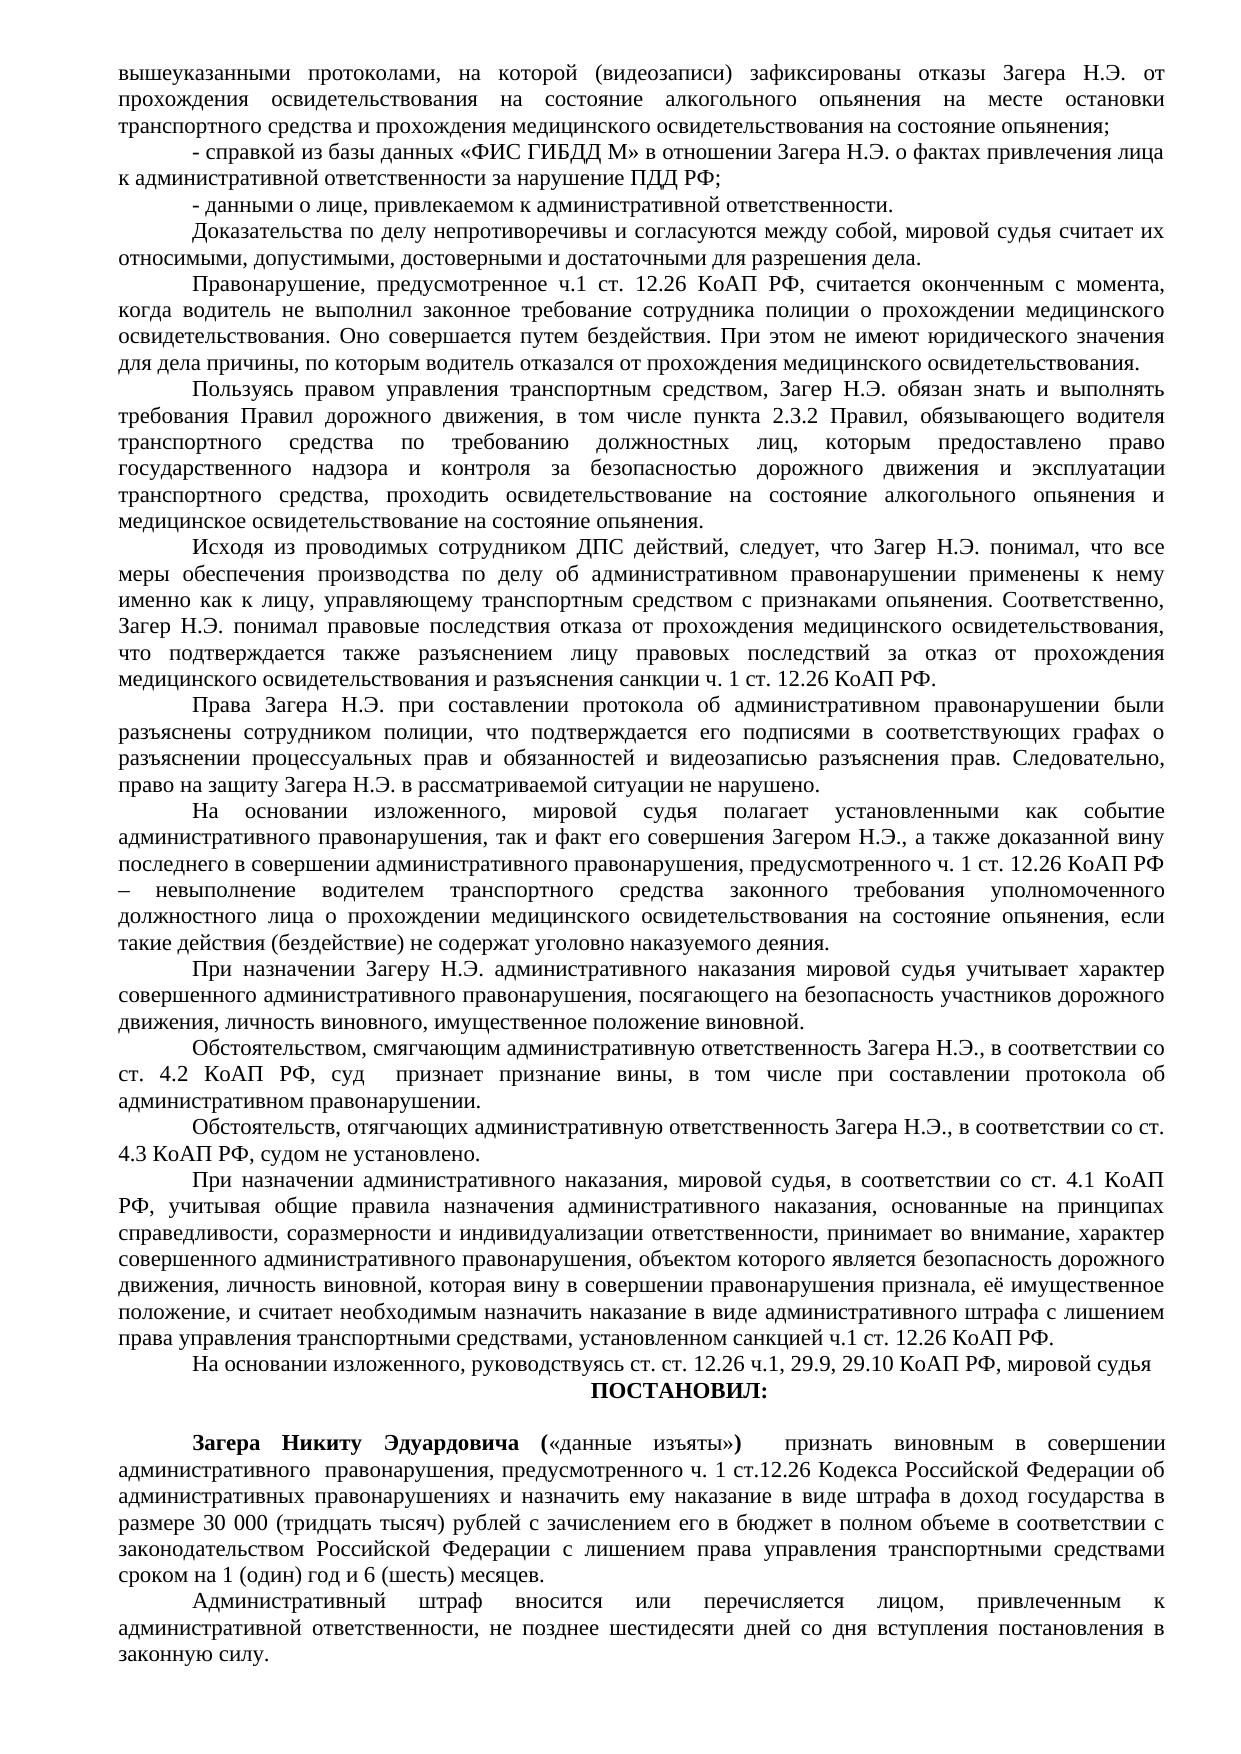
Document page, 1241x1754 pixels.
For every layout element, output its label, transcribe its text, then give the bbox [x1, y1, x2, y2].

text - данными о лице, привлекаемом к административной ответственности. [118, 191, 1167, 217]
text Загера Никиту Эдуардовича («данные изъяты») признать виновным в совершении административного правонарушения, предусмотренного ч. 1 ст.12.26 Кодекса Российской Федерации об административных правонарушениях и назначить ему наказание в виде штрафа в доход государства в размере 30 000 (тридцать тысяч) рублей с зачислением его в бюджет в полном объеме в соответствии с законодательством Российской Федерации с лишением права управления транспортными средствами сроком на 1 (один) год и 6 (шесть) месяцев. [118, 1429, 1167, 1588]
text На основании изложенного, руководствуясь ст. ст. 12.26 ч.1, 29.9, 29.10 КоАП РФ, мировой судья [118, 1350, 1167, 1377]
text Административный штраф вносится или перечисляется лицом, привлеченным к административной ответственности, не позднее шестидесяти дней со дня вступления постановления в законную силу. [118, 1588, 1167, 1667]
text Обстоятельств, отягчающих административную ответственность Загера Н.Э., в соответствии со ст. 4.3 КоАП РФ, судом не установлено. [118, 1113, 1167, 1166]
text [118, 59, 1167, 138]
text При назначении Загеру Н.Э. административного наказания мировой судья учитывает характер совершенного административного правонарушения, посягающего на безопасность участников дорожного движения, личность виновного, имущественное положение виновной. [118, 955, 1167, 1034]
text На основании изложенного, мировой судья полагает установленными как событие административного правонарушения, так и факт его совершения Загером Н.Э., а также доказанной вину последнего в совершении административного правонарушения, предусмотренного ч. 1 ст. 12.26 КоАП РФ – невыполнение водителем транспортного средства законного требования уполномоченного должностного лица о прохождении медицинского освидетельствования на состояние опьянения, если такие действия (бездействие) не содержат уголовно наказуемого деяния. [118, 797, 1167, 955]
text - справкой из базы данных «ФИС ГИБДД М» в отношении Загера Н.Э. о фактах привлечения лица к административной ответственности за нарушение ПДД РФ; [118, 138, 1167, 191]
text Права Загера Н.Э. при составлении протокола об административном правонарушении были разъяснены сотрудником полиции, что подтверждается его подписями в соответствующих графах о разъяснении процессуальных прав и обязанностей и видеозаписью разъяснения прав. Следовательно, право на защиту Загера Н.Э. в рассматриваемой ситуации не нарушено. [118, 692, 1167, 797]
text ПОСТАНОВИЛ: [118, 1377, 1167, 1403]
text Пользуясь правом управления транспортным средством, Загер Н.Э. обязан знать и выполнять требования Правил дорожного движения, в том числе пункта 2.3.2 Правил, обязывающего водителя транспортного средства по требованию должностных лиц, которым предоставлено право государственного надзора и контроля за безопасностью дорожного движения и эксплуатации транспортного средства, проходить освидетельствование на состояние алкогольного опьянения и медицинское освидетельствование на состояние опьянения. [118, 375, 1167, 533]
text Исходя из проводимых сотрудником ДПС действий, следует, что Загер Н.Э. понимал, что все меры обеспечения производства по делу об административном правонарушении применены к нему именно как к лицу, управляющему транспортным средством с признаками опьянения. Соответственно, Загер Н.Э. понимал правовые последствия отказа от прохождения медицинского освидетельствования, что подтверждается также разъяснением лицу правовых последствий за отказ от прохождения медицинского освидетельствования и разъяснения санкции ч. 1 ст. 12.26 КоАП РФ. [118, 533, 1167, 692]
text Правонарушение, предусмотренное ч.1 ст. 12.26 КоАП РФ, считается оконченным с момента, когда водитель не выполнил законное требование сотрудника полиции о прохождении медицинского освидетельствования. Оно совершается путем бездействия. При этом не имеют юридического значения для дела причины, по которым водитель отказался от прохождения медицинского освидетельствования. [118, 270, 1167, 375]
text Обстоятельством, смягчающим административную ответственность Загера Н.Э., в соответствии со ст. 4.2 КоАП РФ, суд признает признание вины, в том числе при составлении протокола об административном правонарушении. [118, 1034, 1167, 1113]
text Доказательства по делу непротиворечивы и согласуются между собой, мировой судья считает их относимыми, допустимыми, достоверными и достаточными для разрешения дела. [118, 217, 1167, 270]
text При назначении административного наказания, мировой судья, в соответствии со ст. 4.1 КоАП РФ, учитывая общие правила назначения административного наказания, основанные на принципах справедливости, соразмерности и индивидуализации ответственности, принимает во внимание, характер совершенного административного правонарушения, объектом которого является безопасность дорожного движения, личность виновной, которая вину в совершении правонарушения признала, её имущественное положение, и считает необходимым назначить наказание в виде административного штрафа с лишением права управления транспортными средствами, установленном санкцией ч.1 ст. 12.26 КоАП РФ. [118, 1166, 1167, 1350]
